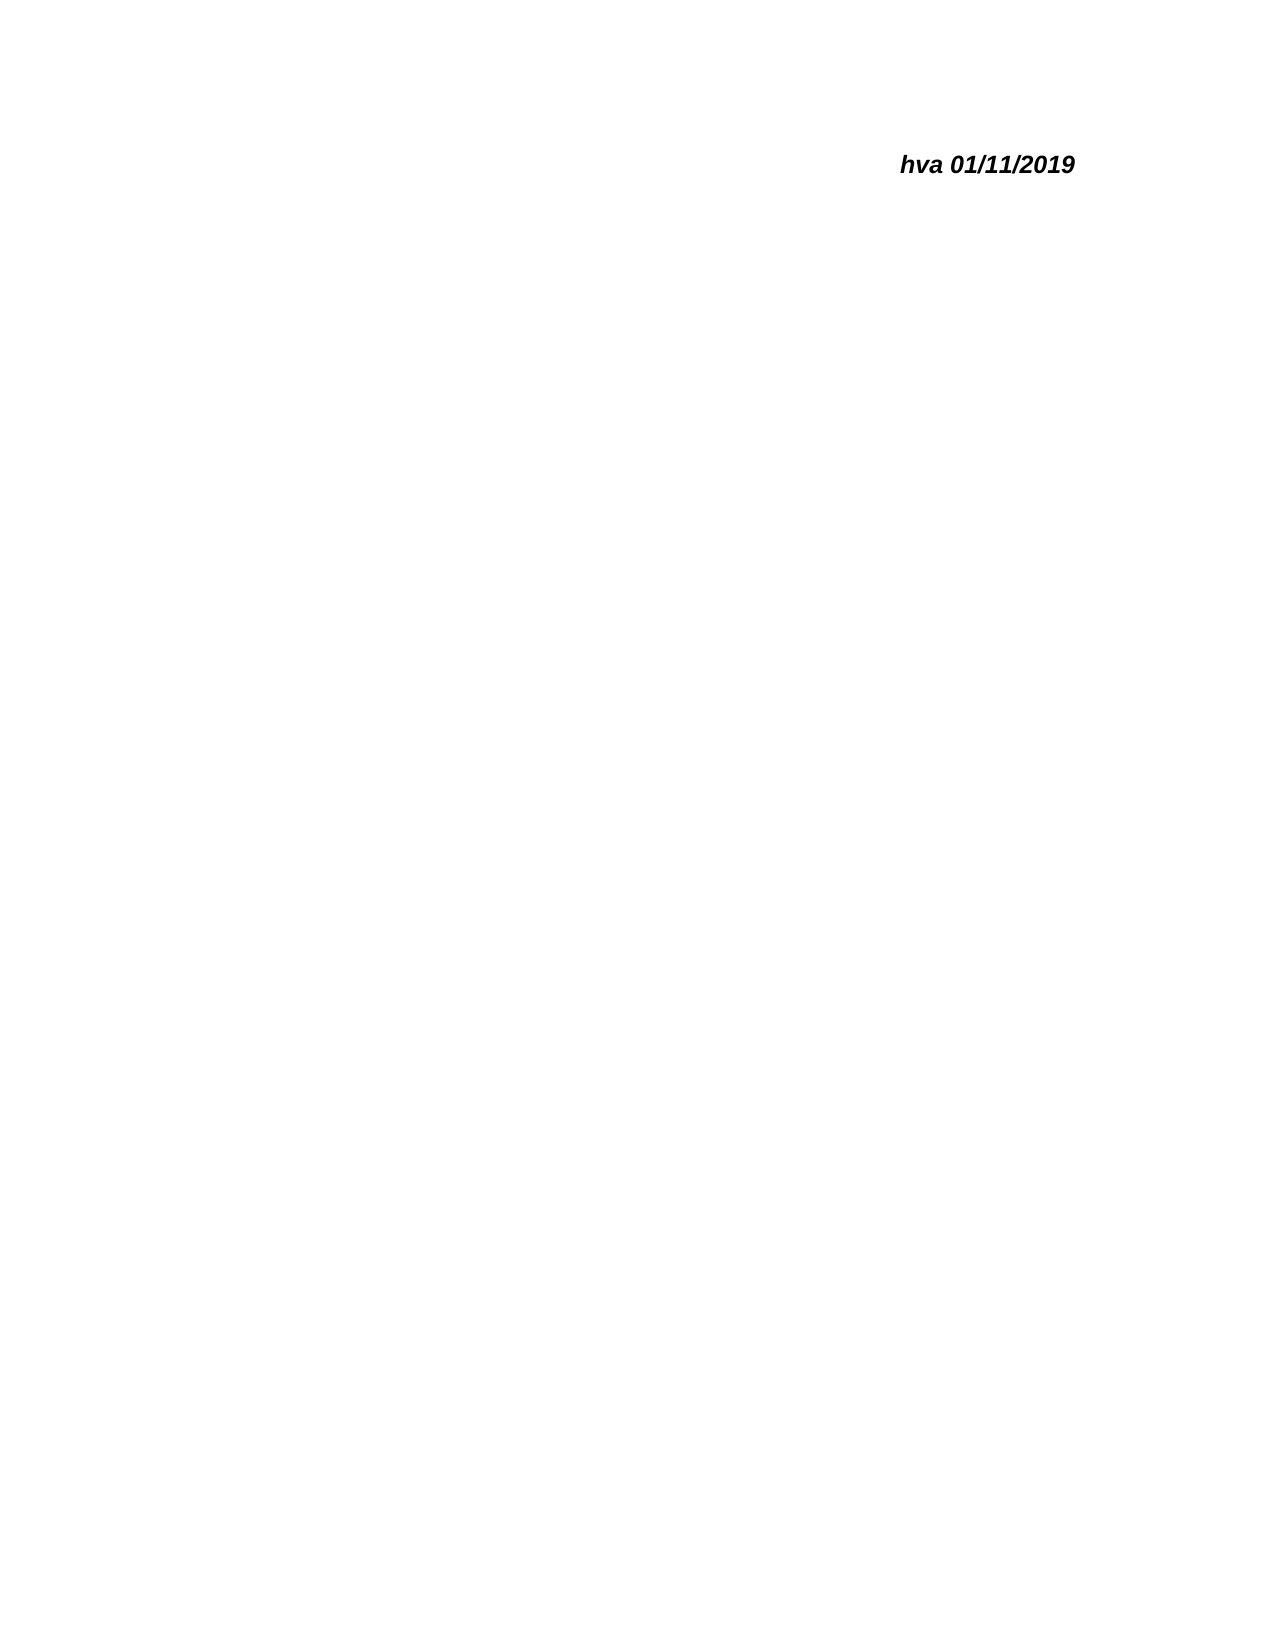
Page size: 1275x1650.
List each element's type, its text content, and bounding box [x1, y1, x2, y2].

text hva 01/11/2019 [150, 150, 1162, 179]
